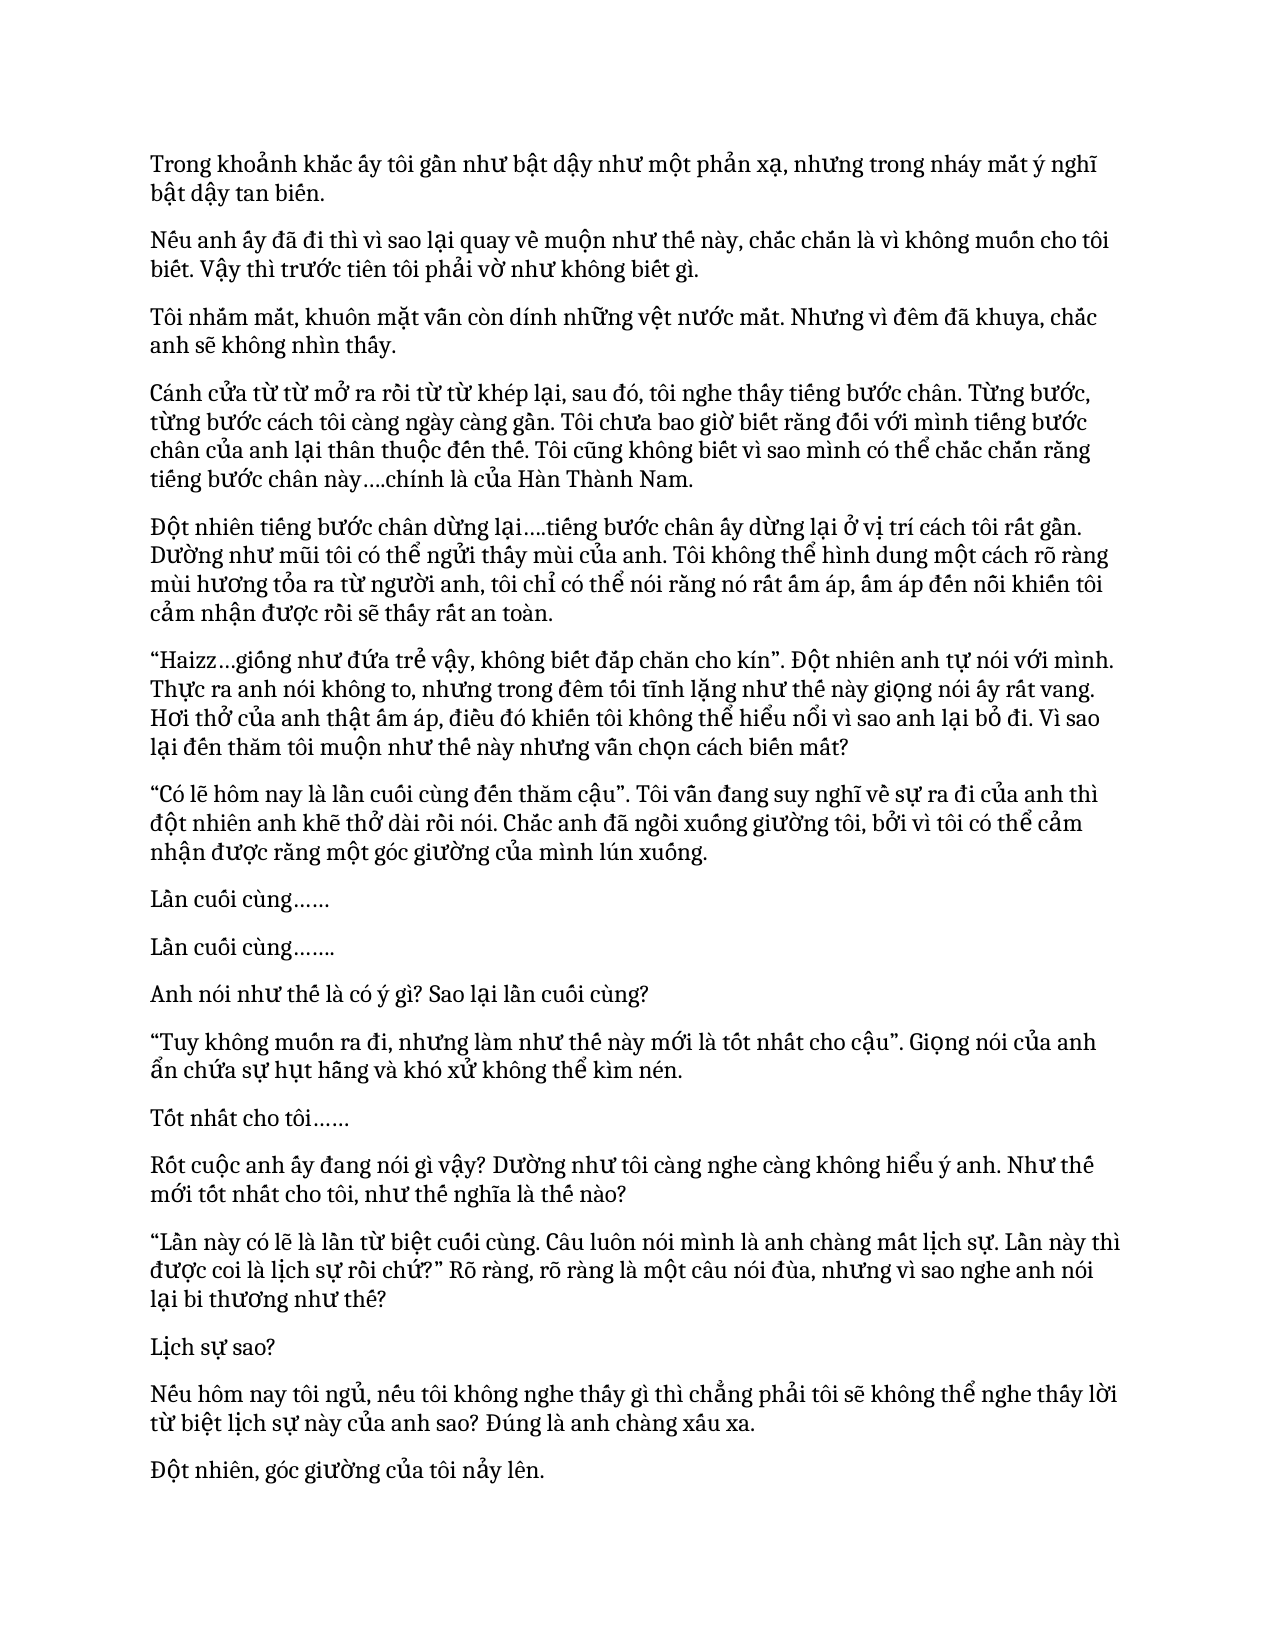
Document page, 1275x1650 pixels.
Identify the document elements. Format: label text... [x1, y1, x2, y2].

text Trong khoảnh khắc ấy tôi gần như bật dậy như một phản xạ, nhưng trong nháy mắt ý nghĩ bật dậy tan biến. [150, 150, 1125, 207]
text Cánh cửa từ từ mở ra rồi từ từ khép lại, sau đó, tôi nghe thấy tiếng bước chân. Từng bước, từng bước cách tôi càng ngày càng gần. Tôi chưa bao giờ biết rằng đối với mình tiếng bước chân của anh lại thân thuộc đến thế. Tôi cũng không biết vì sao mình có thể chắc chắn rằng tiếng bước chân này….chính là của Hàn Thành Nam. [150, 379, 1125, 494]
text Đột nhiên, góc giường của tôi nảy lên. [150, 1456, 1125, 1485]
text “Lần này có lẽ là lần từ biệt cuối cùng. Câu luôn nói mình là anh chàng mất lịch sự. Lần này thì được coi là lịch sự rồi chứ?” Rõ ràng, rõ ràng là một câu nói đùa, nhưng vì sao nghe anh nói lại bi thương như thế? [150, 1227, 1125, 1314]
text Đột nhiên tiếng bước chân dừng lại….tiếng bước chân ấy dừng lại ở vị trí cách tôi rất gần. Dường như mũi tôi có thể ngửi thấy mùi của anh. Tôi không thể hình dung một cách rõ ràng mùi hương tỏa ra từ người anh, tôi chỉ có thể nói rằng nó rất ấm áp, ấm áp đến nỗi khiến tôi cảm nhận được rồi sẽ thấy rất an toàn. [150, 512, 1125, 627]
text “Tuy không muốn ra đi, nhưng làm như thế này mới là tốt nhất cho cậu”. Giọng nói của anh ẩn chứa sự hụt hẫng và khó xử không thể kìm nén. [150, 1027, 1125, 1085]
text Tôi nhắm mắt, khuôn mặt vẫn còn dính những vệt nước mắt. Nhưng vì đêm đã khuya, chắc anh sẽ không nhìn thấy. [150, 302, 1125, 360]
text Tốt nhất cho tôi…… [150, 1104, 1125, 1132]
text Rốt cuộc anh ấy đang nói gì vậy? Dường như tôi càng nghe càng không hiểu ý anh. Như thế mới tốt nhất cho tôi, như thế nghĩa là thế nào? [150, 1151, 1125, 1209]
text Lịch sự sao? [150, 1332, 1125, 1361]
text Nếu hôm nay tôi ngủ, nếu tôi không nghe thấy gì thì chẳng phải tôi sẽ không thể nghe thấy lời từ biệt lịch sự này của anh sao? Đúng là anh chàng xấu xa. [150, 1380, 1125, 1437]
text “Haizz…giống như đứa trẻ vậy, không biết đắp chăn cho kín”. Đột nhiên anh tự nói với mình. Thực ra anh nói không to, nhưng trong đêm tối tĩnh lặng như thế này giọng nói ấy rất vang. Hơi thở của anh thật ấm áp, điều đó khiến tôi không thể hiểu nổi vì sao anh lại bỏ đi. Vì sao lại đến thăm tôi muộn như thế này nhưng vẫn chọn cách biến mất? [150, 646, 1125, 761]
text Lần cuối cùng…… [150, 885, 1125, 914]
text Lần cuối cùng……. [150, 932, 1125, 961]
text Anh nói như thế là có ý gì? Sao lại lần cuối cùng? [150, 980, 1125, 1009]
text “Có lẽ hôm nay là lần cuối cùng đến thăm cậu”. Tôi vẫn đang suy nghĩ về sự ra đi của anh thì đột nhiên anh khẽ thở dài rồi nói. Chắc anh đã ngồi xuống giường tôi, bởi vì tôi có thể cảm nhận được rằng một góc giường của mình lún xuống. [150, 780, 1125, 866]
text Nếu anh ấy đã đi thì vì sao lại quay về muộn như thế này, chắc chắn là vì không muốn cho tôi biết. Vậy thì trước tiên tôi phải vờ như không biết gì. [150, 226, 1125, 284]
